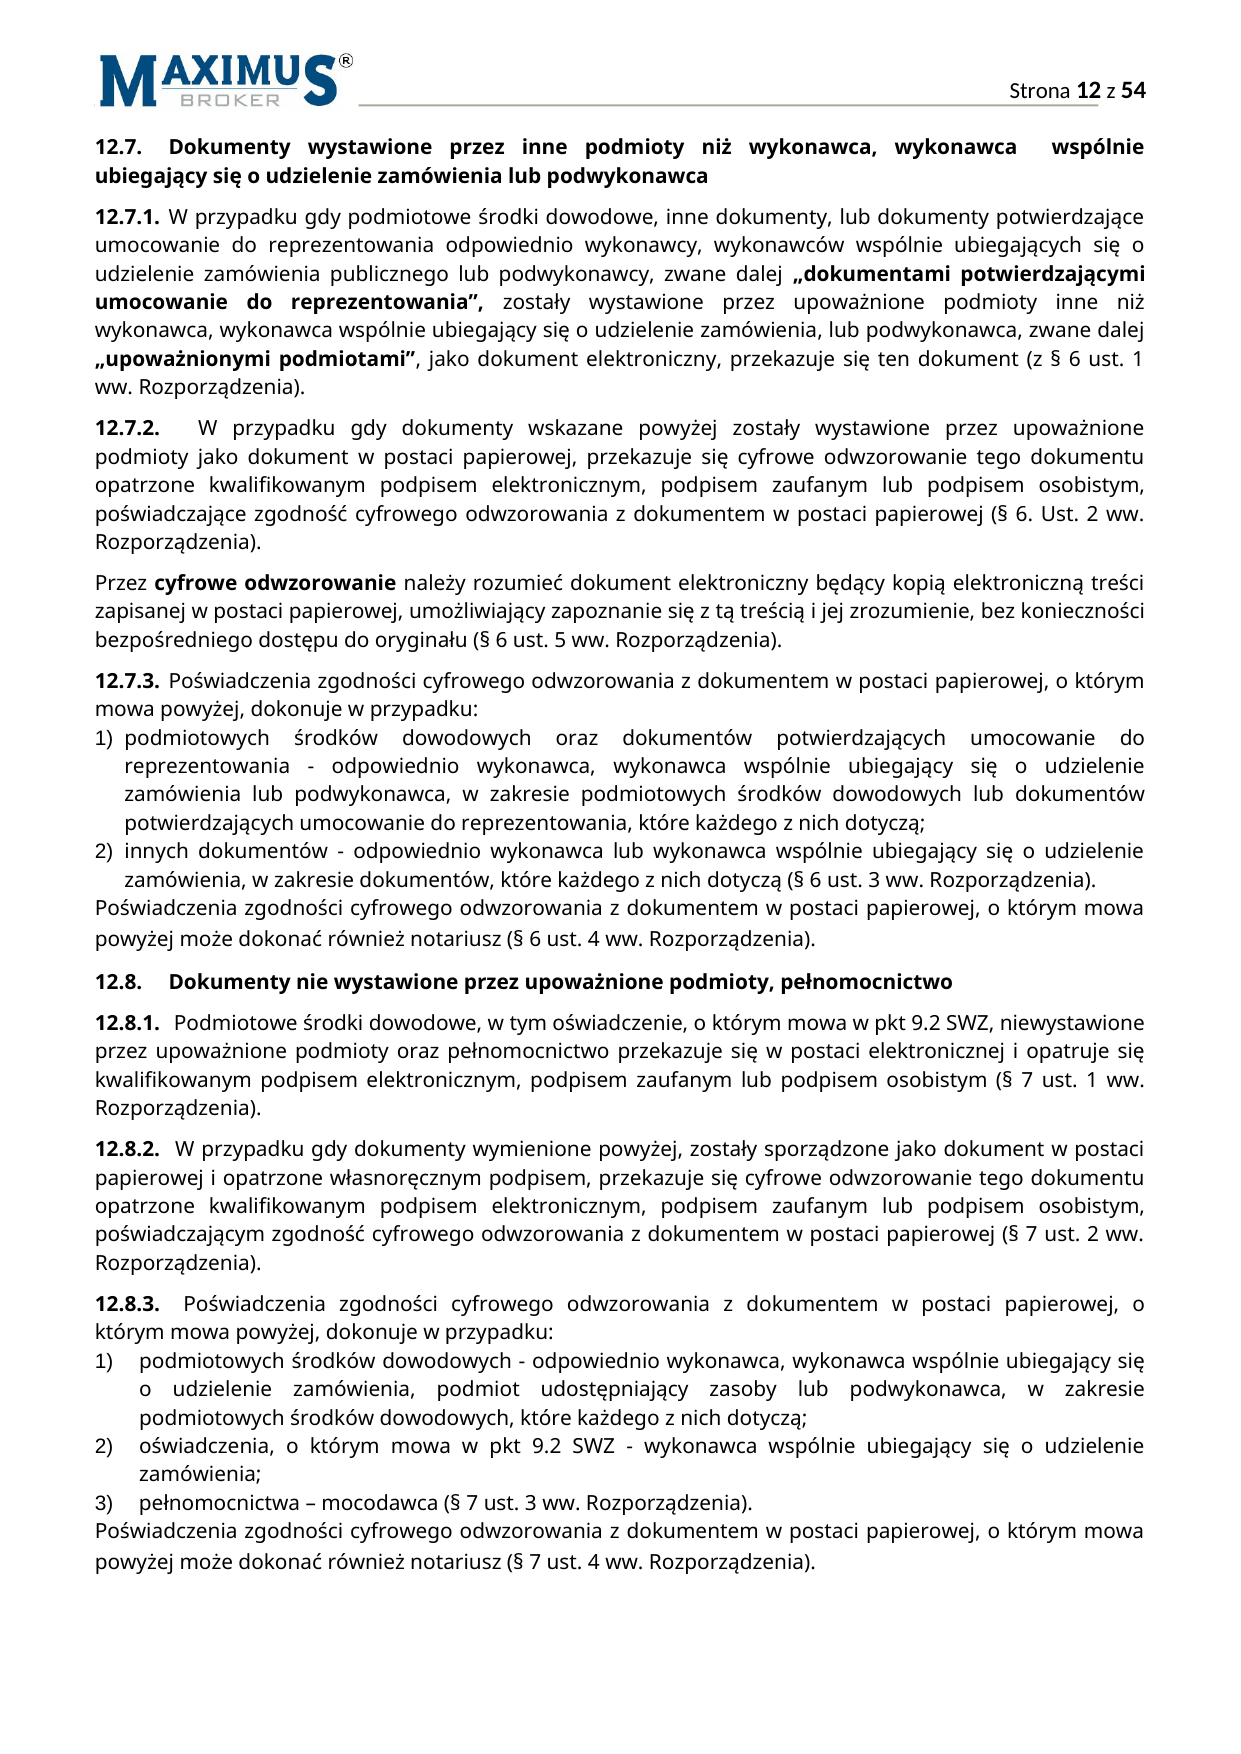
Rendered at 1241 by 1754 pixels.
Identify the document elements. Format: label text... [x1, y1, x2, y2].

list W przypadku gdy dokumenty wskazane powyżej zostały wystawione przez upoważnione podmioty jako dokument w postaci papierowej, przekazuje się cyfrowe odwzorowanie tego dokumentu opatrzone kwalifikowanym podpisem elektronicznym, podpisem zaufanym lub podpisem osobistym, poświadczające zgodność cyfrowego odwzorowania z dokumentem w postaci papierowej (§ 6. Ust. 2 ww. Rozporządzenia). [94, 413, 1146, 556]
list oświadczenia, o którym mowa w pkt 9.2 SWZ - wykonawca wspólnie ubiegający się o udzielenie zamówienia; [94, 1431, 1146, 1488]
list podmiotowych środków dowodowych oraz dokumentów potwierdzających umocowanie do reprezentowania - odpowiednio wykonawca, wykonawca wspólnie ubiegający się o udzielenie zamówienia lub podwykonawca, w zakresie podmiotowych środków dowodowych lub dokumentów potwierdzających umocowanie do reprezentowania, które każdego z nich dotyczą; [94, 723, 1146, 836]
list W przypadku gdy podmiotowe środki dowodowe, inne dokumenty, lub dokumenty potwierdzające umocowanie do reprezentowania odpowiednio wykonawcy, wykonawców wspólnie ubiegających się o udzielenie zamówienia publicznego lub podwykonawcy, zwane dalej „dokumentami potwierdzającymi umocowanie do reprezentowania”, zostały wystawione przez upoważnione podmioty inne niż wykonawca, wykonawca wspólnie ubiegający się o udzielenie zamówienia, lub podwykonawca, zwane dalej „upoważnionymi podmiotami”, jako dokument elektroniczny, przekazuje się ten dokument (z § 6 ust. 1 ww. Rozporządzenia). [94, 202, 1146, 401]
list Poświadczenia zgodności cyfrowego odwzorowania z dokumentem w postaci papierowej, o którym mowa powyżej, dokonuje w przypadku: [94, 1289, 1146, 1346]
list Dokumenty nie wystawione przez upoważnione podmioty, pełnomocnictwo [94, 967, 1146, 996]
list Dokumenty wystawione przez inne podmioty niż wykonawca, wykonawca wspólnie ubiegający się o udzielenie zamówienia lub podwykonawca [94, 132, 1146, 189]
text Poświadczenia zgodności cyfrowego odwzorowania z dokumentem w postaci papierowej, o którym mowa powyżej może dokonać również notariusz (§ 7 ust. 4 ww. Rozporządzenia). [94, 1516, 1146, 1576]
list Przez cyfrowe odwzorowanie należy rozumieć dokument elektroniczny będący kopią elektroniczną treści zapisanej w postaci papierowej, umożliwiający zapoznanie się z tą treścią i jej zrozumienie, bez konieczności bezpośredniego dostępu do oryginału (§ 6 ust. 5 ww. Rozporządzenia). [94, 568, 1146, 653]
picture [94, 50, 359, 111]
list Podmiotowe środki dowodowe, w tym oświadczenie, o którym mowa w pkt 9.2 SWZ, niewystawione przez upoważnione podmioty oraz pełnomocnictwo przekazuje się w postaci elektronicznej i opatruje się kwalifikowanym podpisem elektronicznym, podpisem zaufanym lub podpisem osobistym (§ 7 ust. 1 ww. Rozporządzenia). [94, 1008, 1146, 1122]
list podmiotowych środków dowodowych - odpowiednio wykonawca, wykonawca wspólnie ubiegający się o udzielenie zamówienia, podmiot udostępniający zasoby lub podwykonawca, w zakresie podmiotowych środków dowodowych, które każdego z nich dotyczą; [94, 1346, 1146, 1431]
list pełnomocnictwa – mocodawca (§ 7 ust. 3 ww. Rozporządzenia). [94, 1488, 1146, 1516]
list W przypadku gdy dokumenty wymienione powyżej, zostały sporządzone jako dokument w postaci papierowej i opatrzone własnoręcznym podpisem, przekazuje się cyfrowe odwzorowanie tego dokumentu opatrzone kwalifikowanym podpisem elektronicznym, podpisem zaufanym lub podpisem osobistym, poświadczającym zgodność cyfrowego odwzorowania z dokumentem w postaci papierowej (§ 7 ust. 2 ww. Rozporządzenia). [94, 1134, 1146, 1276]
text Poświadczenia zgodności cyfrowego odwzorowania z dokumentem w postaci papierowej, o którym mowa powyżej może dokonać również notariusz (§ 6 ust. 4 ww. Rozporządzenia). [94, 893, 1146, 952]
list Poświadczenia zgodności cyfrowego odwzorowania z dokumentem w postaci papierowej, o którym mowa powyżej, dokonuje w przypadku: [94, 666, 1146, 723]
list innych dokumentów - odpowiednio wykonawca lub wykonawca wspólnie ubiegający się o udzielenie zamówienia, w zakresie dokumentów, które każdego z nich dotyczą (§ 6 ust. 3 ww. Rozporządzenia). [94, 836, 1146, 893]
